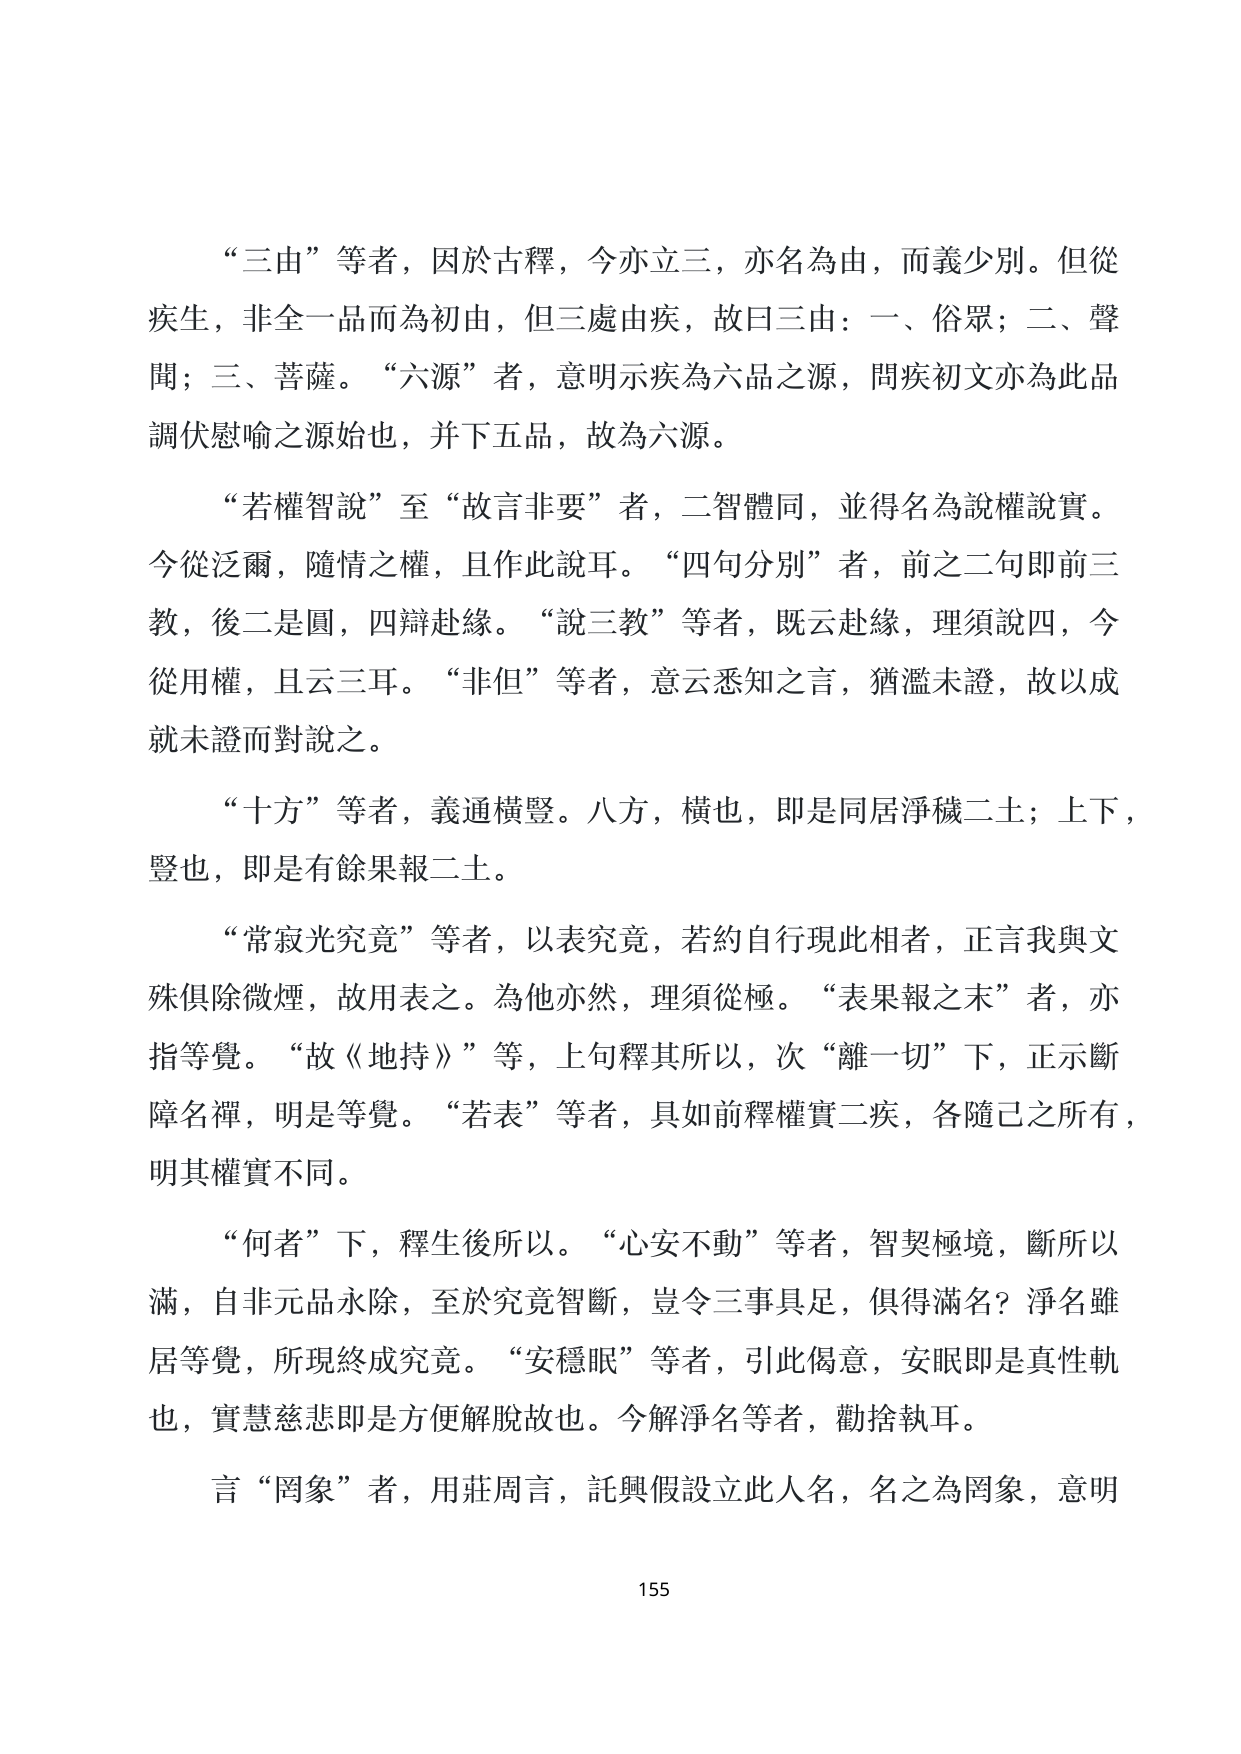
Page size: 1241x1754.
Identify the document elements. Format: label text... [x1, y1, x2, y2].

text “若權智說”至“故言非要”者，二智體同，並得名為說權說實。今從泛爾，隨情之權，且作此說耳。“四句分別”者，前之二句即前三教，後二是圓，四辯赴緣。“說三教”等者，既云赴緣，理須說四，今從用權，且云三耳。“非但”等者，意云悉知之言，猶濫未證，故以成就未證而對說之。 [148, 470, 1122, 762]
text 言“罔象”者，用莊周言，託興假設立此人名，名之為罔象，意明乍可得珠，過若窮研，只恐失寶，況復轉譬，成有所憑。 [148, 1454, 1122, 1512]
text “三由”等者，因於古釋，今亦立三，亦名為由，而義少別。但從疾生，非全一品而為初由，但三處由疾，故曰三由：一、俗眾；二、聲聞；三、菩薩。“六源”者，意明示疾為六品之源，問疾初文亦為此品調伏慰喻之源始也，并下五品，故為六源。 [148, 224, 1122, 458]
text “何者”下，釋生後所以。“心安不動”等者，智契極境，斷所以滿，自非元品永除，至於究竟智斷，豈令三事具足，俱得滿名？淨名雖居等覺，所現終成究竟。“安穩眠”等者，引此偈意，安眠即是真性軌也，實慧慈悲即是方便解脫故也。今解淨名等者，勸捨執耳。 [148, 1208, 1122, 1441]
text “常寂光究竟”等者，以表究竟，若約自行現此相者，正言我與文殊俱除微煙，故用表之。為他亦然，理須從極。“表果報之末”者，亦指等覺。“故《地持》”等，上句釋其所以，次“離一切”下，正示斷障名禪，明是等覺。“若表”等者，具如前釋權實二疾，各隨己之所有，明其權實不同。 [148, 904, 1122, 1195]
text “十方”等者，義通橫豎。八方，橫也，即是同居淨穢二土；上下，豎也，即是有餘果報二土。 [148, 774, 1122, 891]
